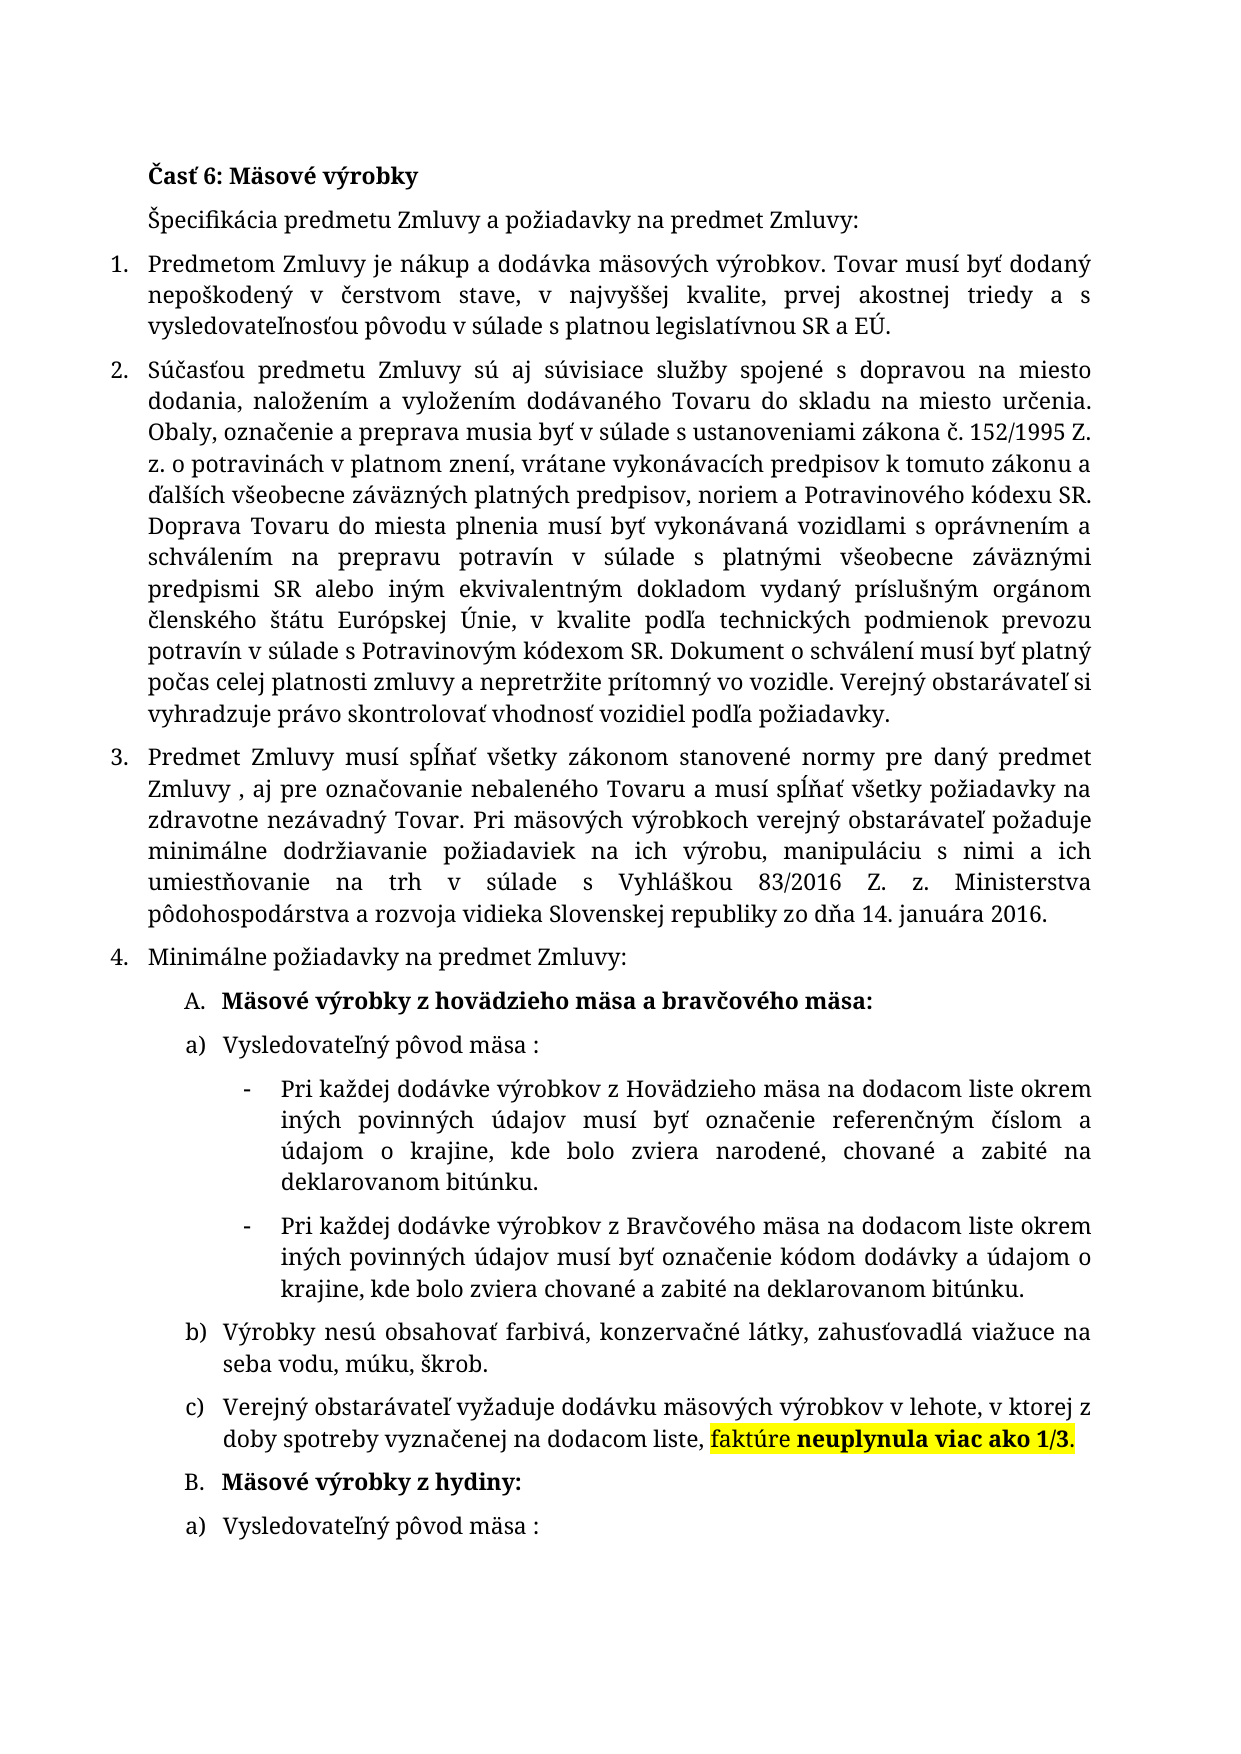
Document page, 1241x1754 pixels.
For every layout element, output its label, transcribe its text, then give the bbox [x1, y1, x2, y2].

list Vysledovateľný pôvod mäsa : [185, 1029, 1093, 1060]
list Pri každej dodávke výrobkov z Bravčového mäsa na dodacom liste okrem iných povinných údajov musí byť označenie kódom dodávky a údajom o krajine, kde bolo zviera chované a zabité na deklarovanom bitúnku. [243, 1210, 1093, 1304]
list Výrobky nesú obsahovať farbivá, konzervačné látky, zahusťovadlá viažuce na seba vodu, múku, škrob. [185, 1316, 1093, 1379]
list Súčasťou predmetu Zmluvy sú aj súvisiace služby spojené s dopravou na miesto dodania, naložením a vyložením dodávaného Tovaru do skladu na miesto určenia. Obaly, označenie a preprava musia byť v súlade s ustanoveniami zákona č. 152/1995 Z. z. o potravinách v platnom znení, vrátane vykonávacích predpisov k tomuto zákonu a ďalších všeobecne záväzných platných predpisov, noriem a Potravinového kódexu SR. Doprava Tovaru do miesta plnenia musí byť vykonávaná vozidlami s oprávnením a schválením na prepravu potravín v súlade s platnými všeobecne záväznými predpismi SR alebo iným ekvivalentným dokladom vydaný príslušným orgánom členského štátu Európskej Únie, v kvalite podľa technických podmienok prevozu potravín v súlade s Potravinovým kódexom SR. Dokument o schválení musí byť platný počas celej platnosti zmluvy a nepretržite prítomný vo vozidle. Verejný obstarávateľ si vyhradzuje právo skontrolovať vhodnosť vozidiel podľa požiadavky. [110, 354, 1093, 729]
list Pri každej dodávke výrobkov z Hovädzieho mäsa na dodacom liste okrem iných povinných údajov musí byť označenie referenčným číslom a údajom o krajine, kde bolo zviera narodené, chované a zabité na deklarovanom bitúnku. [243, 1073, 1093, 1198]
list Verejný obstarávateľ vyžaduje dodávku mäsových výrobkov v lehote, v ktorej z doby spotreby vyznačenej na dodacom liste, faktúre neuplynula viac ako 1/3. [185, 1391, 1093, 1454]
text Špecifikácia predmetu Zmluvy a požiadavky na predmet Zmluvy: [148, 204, 1093, 235]
list Vysledovateľný pôvod mäsa : [185, 1510, 1093, 1541]
list Minimálne požiadavky na predmet Zmluvy: [110, 941, 1093, 973]
text Časť 6: Mäsové výrobky [148, 160, 1093, 191]
list Mäsové výrobky z hovädzieho mäsa a bravčového mäsa: [184, 985, 1093, 1016]
list Predmetom Zmluvy je nákup a dodávka mäsových výrobkov. Tovar musí byť dodaný nepoškodený v čerstvom stave, v najvyššej kvalite, prvej akostnej triedy a s vysledovateľnosťou pôvodu v súlade s platnou legislatívnou SR a EÚ. [110, 248, 1093, 341]
list Predmet Zmluvy musí spĺňať všetky zákonom stanovené normy pre daný predmet Zmluvy , aj pre označovanie nebaleného Tovaru a musí spĺňať všetky požiadavky na zdravotne nezávadný Tovar. Pri mäsových výrobkoch verejný obstarávateľ požaduje minimálne dodržiavanie požiadaviek na ich výrobu, manipuláciu s nimi a ich umiestňovanie na trh v súlade s Vyhláškou 83/2016 Z. z. Ministerstva pôdohospodárstva a rozvoja vidieka Slovenskej republiky zo dňa 14. januára 2016. [110, 741, 1093, 929]
list Mäsové výrobky z hydiny: [184, 1466, 1093, 1498]
